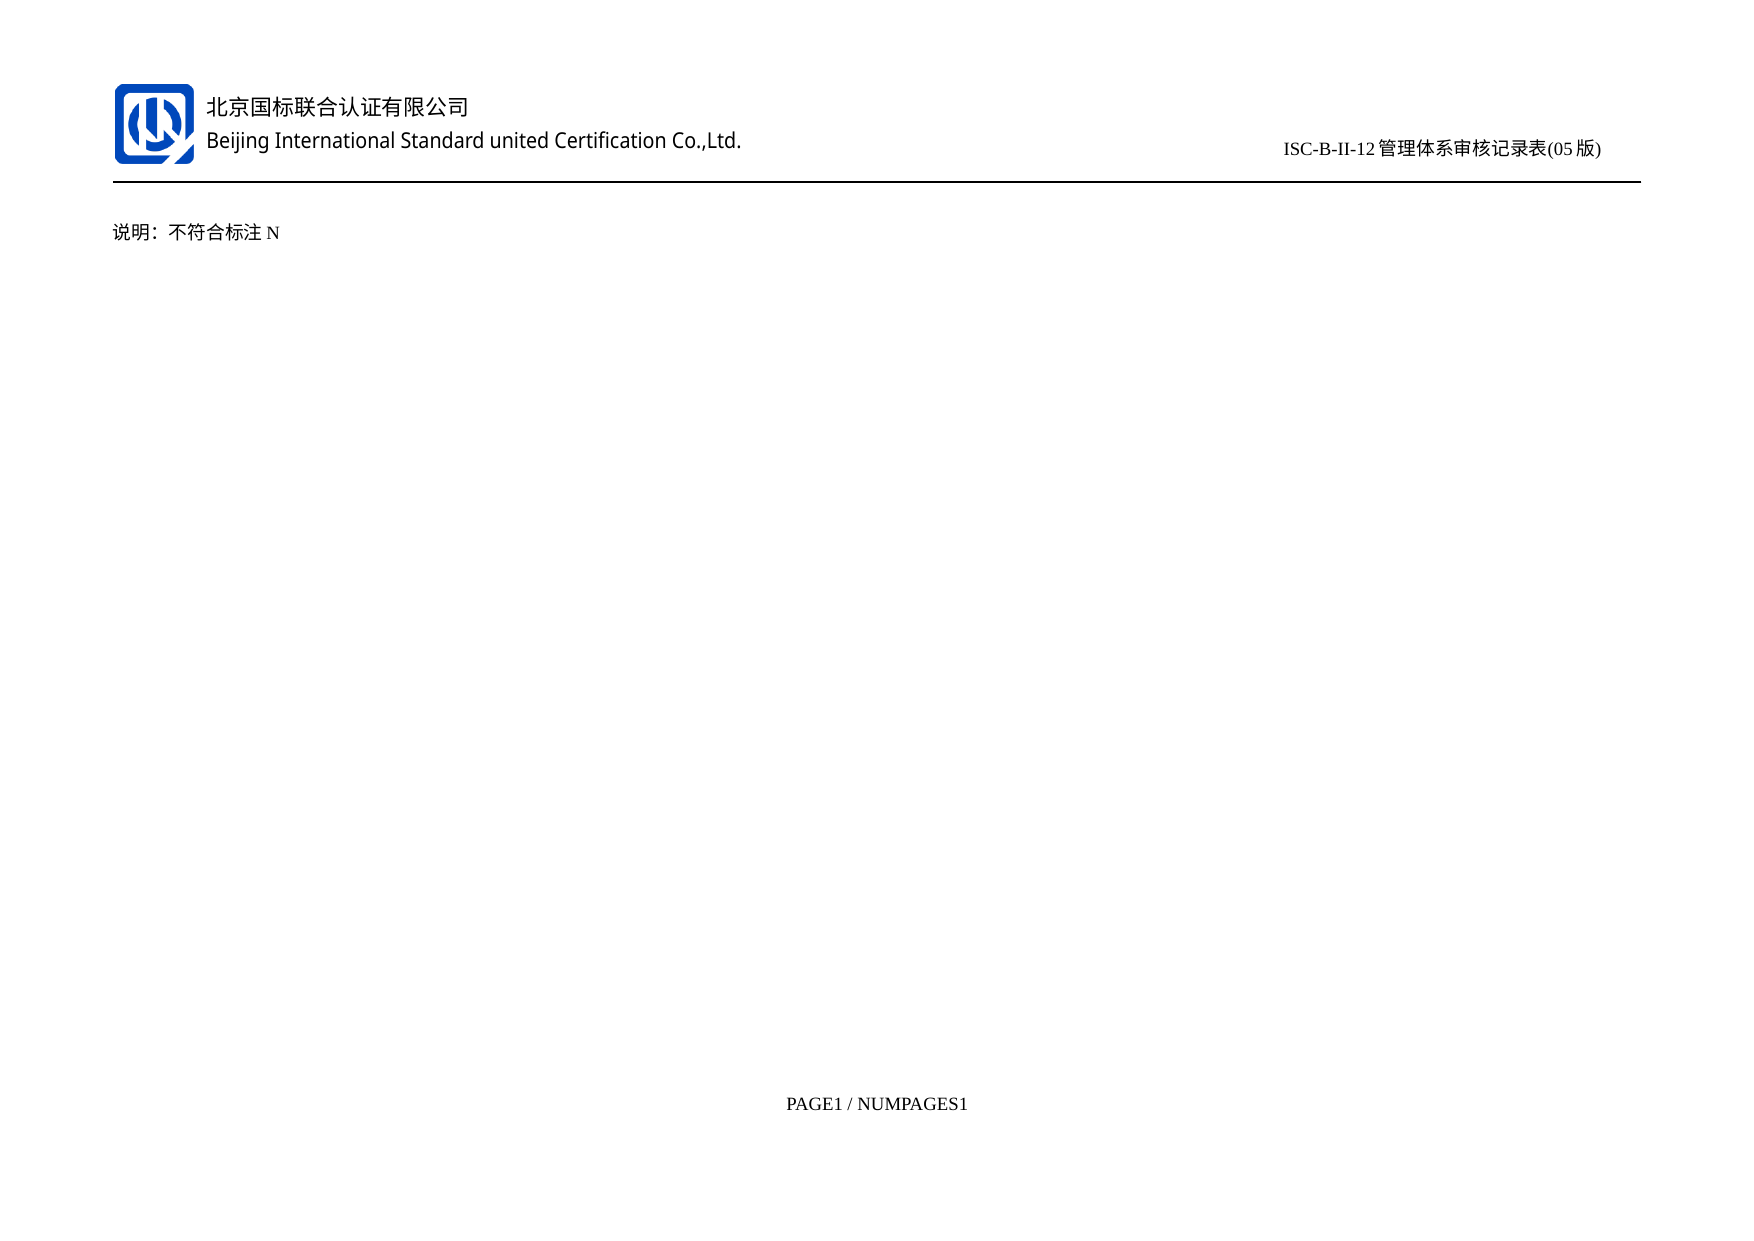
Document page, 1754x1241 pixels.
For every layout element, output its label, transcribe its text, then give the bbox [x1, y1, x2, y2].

text 说明：不符合标注N [112, 217, 1641, 244]
picture [115, 84, 194, 164]
